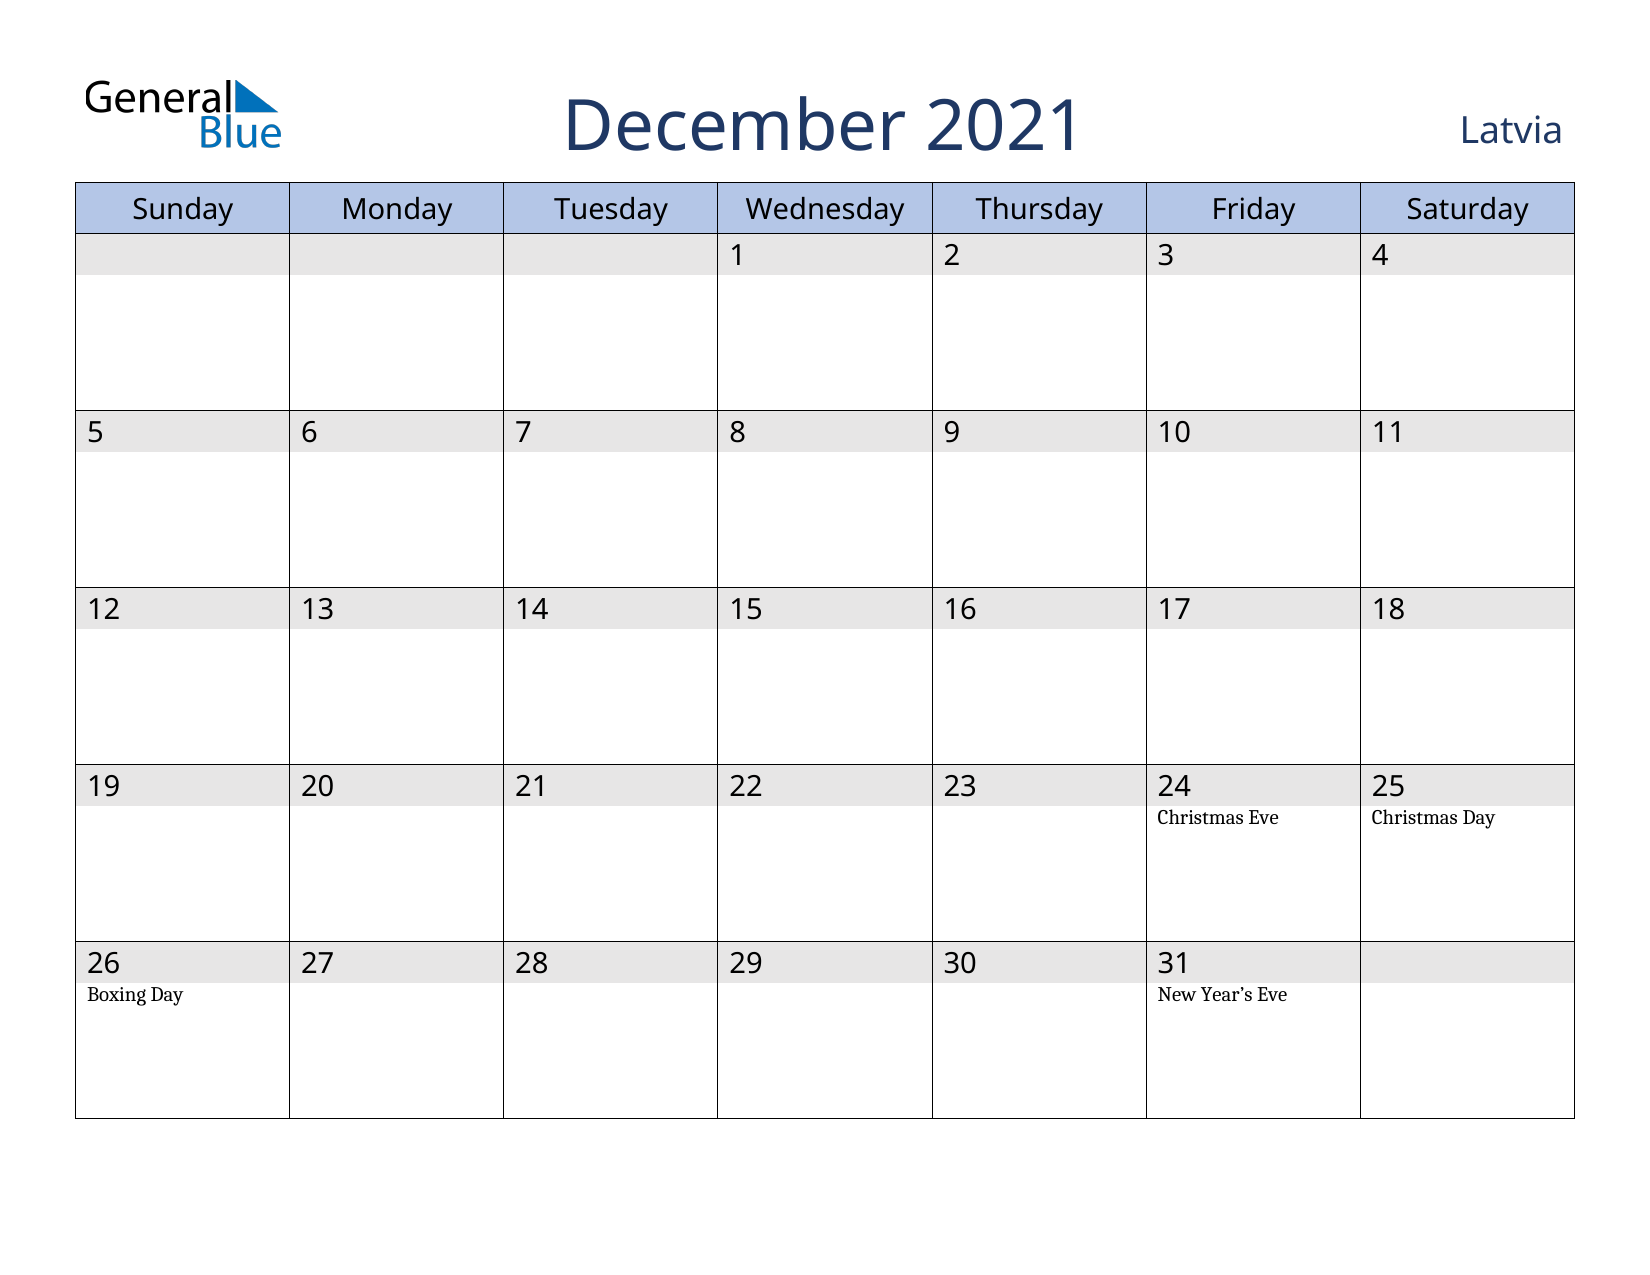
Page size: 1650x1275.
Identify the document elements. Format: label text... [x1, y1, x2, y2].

table_cell [933, 629, 1146, 764]
table_cell Wednesday [718, 183, 932, 233]
table_cell 9 [933, 411, 1146, 452]
table_cell [290, 983, 503, 1118]
table_cell 23 [933, 765, 1146, 806]
table_cell 26 [76, 942, 289, 983]
table_cell Sunday [76, 183, 289, 233]
table_cell [290, 234, 503, 275]
table_cell 2 [933, 234, 1146, 275]
table_cell [933, 983, 1146, 1118]
table_cell New Year’s Eve [1147, 983, 1360, 1118]
table_cell Saturday [1361, 183, 1574, 233]
table_cell [1147, 629, 1360, 764]
table_cell 8 [718, 411, 932, 452]
table_cell 16 [933, 588, 1146, 629]
table_cell [1361, 452, 1574, 587]
table_cell [1361, 275, 1574, 410]
table_cell [504, 452, 717, 587]
table_cell Christmas Eve [1147, 806, 1360, 941]
table_cell [290, 806, 503, 941]
table_cell 6 [290, 411, 503, 452]
table_cell 30 [933, 942, 1146, 983]
table_cell [718, 629, 932, 764]
table_cell [1361, 942, 1574, 983]
table_cell 25 [1361, 765, 1574, 806]
picture [86, 80, 281, 148]
table_cell 29 [718, 942, 932, 983]
table_cell Tuesday [504, 183, 717, 233]
table_cell 3 [1147, 234, 1360, 275]
table_cell Monday [290, 183, 503, 233]
table_cell Christmas Day [1361, 806, 1574, 941]
table_cell [76, 629, 289, 764]
table_cell Thursday [933, 183, 1146, 233]
table_cell 15 [718, 588, 932, 629]
table_cell [504, 275, 717, 410]
table_cell [1361, 629, 1574, 764]
table_cell 18 [1361, 588, 1574, 629]
table_cell [504, 806, 717, 941]
table_cell [933, 452, 1146, 587]
table_header Latvia [1146, 75, 1574, 182]
table_cell 27 [290, 942, 503, 983]
table_cell 17 [1147, 588, 1360, 629]
table_cell 19 [76, 765, 289, 806]
table_cell [1147, 275, 1360, 410]
table_cell [933, 275, 1146, 410]
table_header [76, 75, 503, 182]
table_cell [504, 983, 717, 1118]
table_cell 28 [504, 942, 717, 983]
table_cell 13 [290, 588, 503, 629]
table_cell 11 [1361, 411, 1574, 452]
table_cell Boxing Day [76, 983, 289, 1118]
table_cell [504, 234, 717, 275]
table_cell [718, 452, 932, 587]
table_cell [290, 629, 503, 764]
table_cell 24 [1147, 765, 1360, 806]
table_cell [290, 452, 503, 587]
table_cell [718, 983, 932, 1118]
table_cell [504, 629, 717, 764]
table_cell 14 [504, 588, 717, 629]
table_cell 7 [504, 411, 717, 452]
table_cell [1361, 983, 1574, 1118]
table_cell Friday [1147, 183, 1360, 233]
table_cell [718, 806, 932, 941]
table_cell [933, 806, 1146, 941]
table_cell 21 [504, 765, 717, 806]
table_cell 22 [718, 765, 932, 806]
table_cell 10 [1147, 411, 1360, 452]
table_cell [290, 275, 503, 410]
table_cell [76, 275, 289, 410]
table_cell 1 [718, 234, 932, 275]
table_cell 5 [76, 411, 289, 452]
table_cell [1147, 452, 1360, 587]
table_cell [76, 234, 289, 275]
table_header December 2021 [504, 75, 1146, 182]
table_cell [718, 275, 932, 410]
table_cell 4 [1361, 234, 1574, 275]
table_cell 20 [290, 765, 503, 806]
table_cell 12 [76, 588, 289, 629]
table_cell [76, 806, 289, 941]
table_cell [76, 452, 289, 587]
table_cell 31 [1147, 942, 1360, 983]
